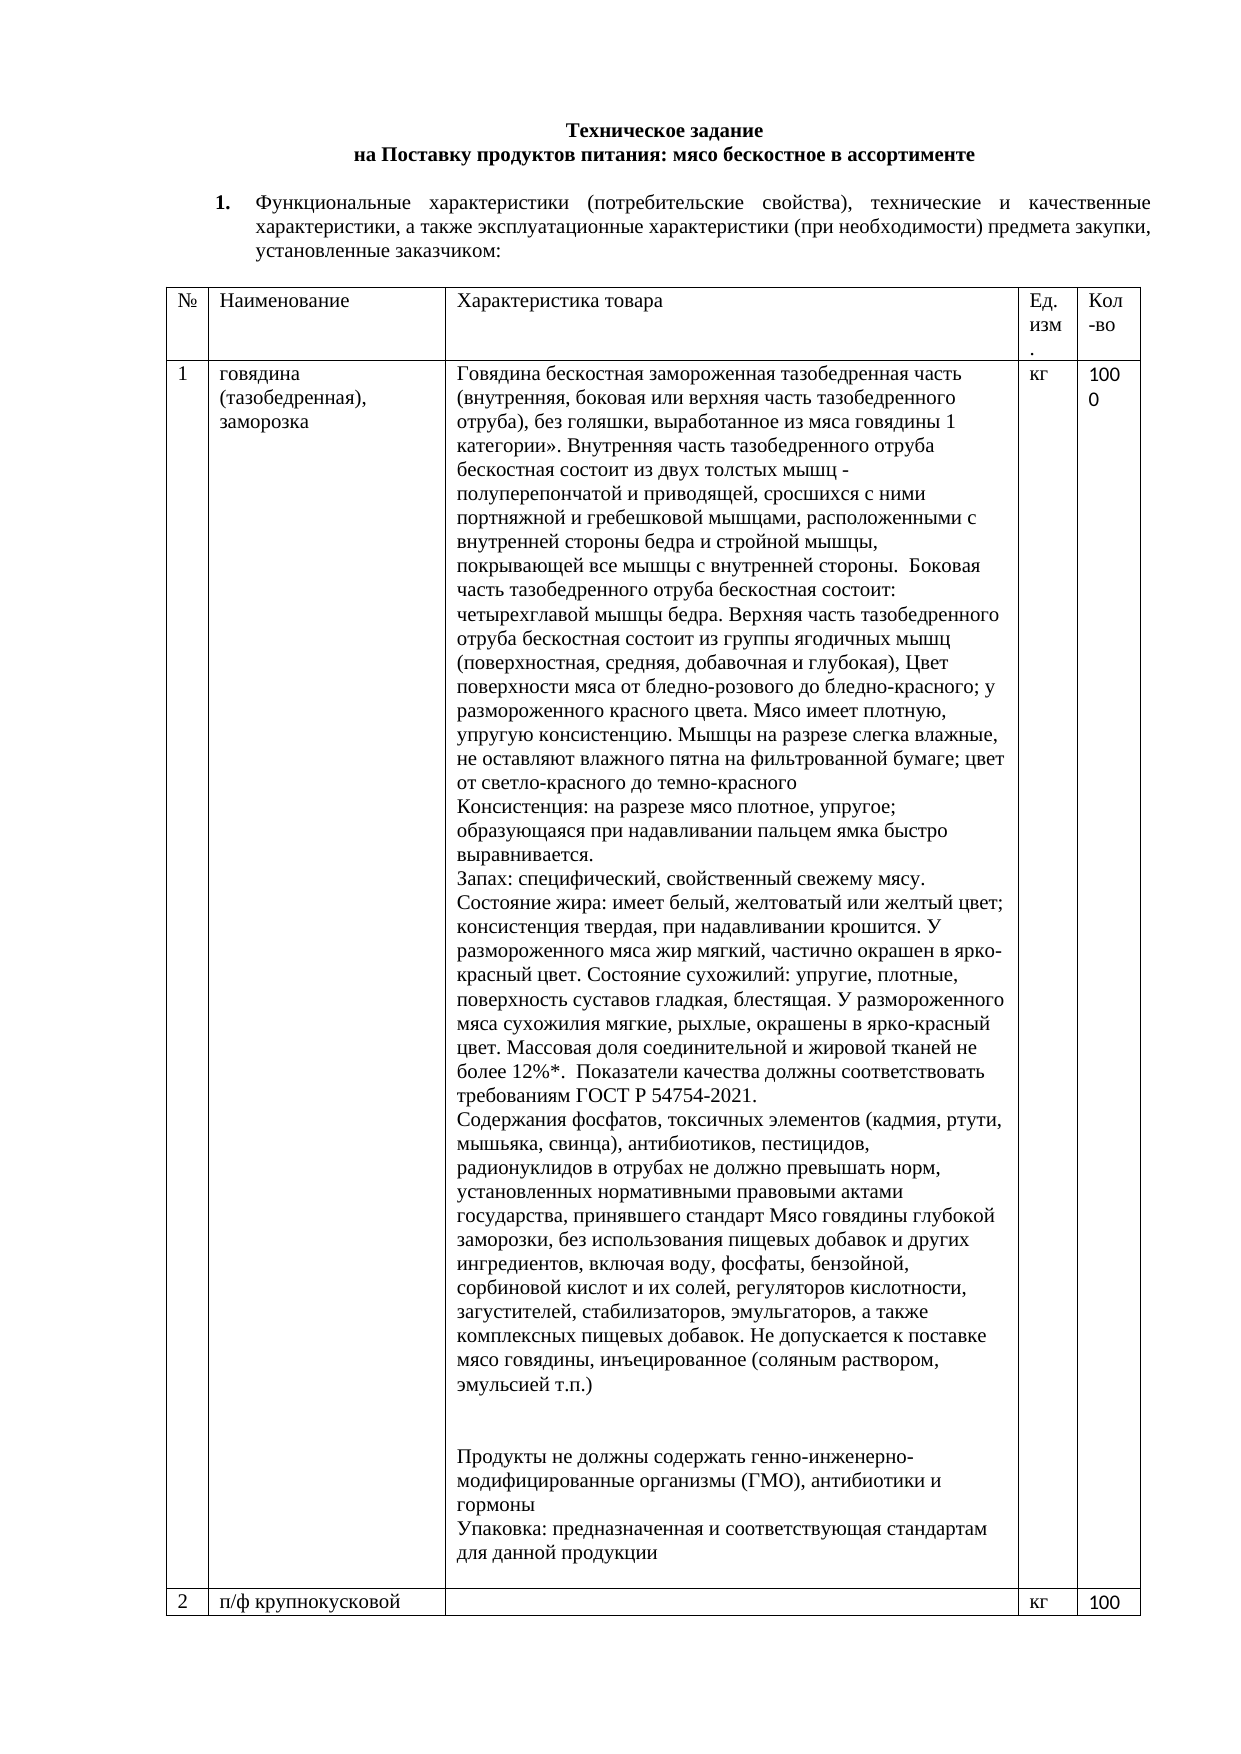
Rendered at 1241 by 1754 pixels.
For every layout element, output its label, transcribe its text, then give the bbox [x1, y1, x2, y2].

table_header Характеристика товара [446, 288, 1018, 360]
table_cell 2 [167, 1589, 208, 1614]
text на Поставку продуктов питания: мясо бескостное в ассортименте [177, 142, 1152, 166]
table_cell 1000 [1078, 1589, 1140, 1614]
table_header № [167, 288, 208, 360]
table_cell 1 [167, 361, 208, 1588]
table_header Кол-во [1078, 288, 1140, 360]
table_cell кг [1019, 361, 1077, 1588]
table_cell говядина (тазобедренная), заморозка [209, 361, 445, 1588]
table_cell Говядина бескостная замороженная тазобедренная часть (внутренняя, боковая или верхняя часть тазобедренного отруба), без голяшки, выработанное из мяса говядины 1 категории». Внутренняя часть тазобедренного отруба бескостная состоит из двух толстых мышц - полуперепончатой и приводящей, сросшихся с ними портняжной и гребешковой мышцами, расположенными с внутренней стороны бедра и стройной мышцы, покрывающей все мышцы с внутренней стороны. Боковая часть тазобедренного отруба бескостная состоит: четырехглавой мышцы бедра. Верхняя часть тазобедренного отруба бескостная состоит из группы ягодичных мышц (поверхностная, средняя, добавочная и глубокая), Цвет поверхности мяса от бледно-розового до бледно-красного; у размороженного красного цвета. Мясо имеет плотную, упругую консистенцию. Мышцы на разрезе слегка влажные, не оставляют влажного пятна на фильтрованной бумаге; цвет от светло-красного до темно-красного Консистенция: на разрезе мясо плотное, упругое; образующаяся при надавливании пальцем ямка быстро выравнивается. Запах: специфический, свойственный свежему мясу. Состояние жира: имеет белый, желтоватый или желтый цвет; консистенция твердая, при надавливании крошится. У размороженного мяса жир мягкий, частично окрашен в ярко-красный цвет. Состояние сухожилий: упругие, плотные, поверхность суставов гладкая, блестящая. У размороженного мяса сухожилия мягкие, рыхлые, окрашены в ярко-красный цвет. Массовая доля соединительной и жировой тканей не более 12%*. Показатели качества должны соответствовать требованиям ГОСТ Р 54754-2021. Содержания фосфатов, токсичных элементов (кадмия, ртути, мышьяка, свинца), антибиотиков, пестицидов, радионуклидов в отрубах не должно превышать норм, установленных нормативными правовыми актами государства, принявшего стандарт Мясо говядины глубокой заморозки, без использования пищевых добавок и других ингредиентов, включая воду, фосфаты, бензойной, сорбиновой кислот и их солей, регуляторов кислотности, загустителей, стабилизаторов, эмульгаторов, а также комплексных пищевых добавок. Не допускается к поставке мясо говядины, инъецированное (соляным раствором, эмульсией т.п.) Продукты не должны содержать генно-инженерно-модифицированные организмы (ГМО), антибиотики и гормоны Упаковка: предназначенная и соответствующая стандартам для данной продукции [446, 361, 1018, 1588]
list Функциональные характеристики (потребительские свойства), технические и качественные характеристики, а также эксплуатационные характеристики (при необходимости) предмета закупки, установленные заказчиком: [215, 190, 1152, 262]
table_header Наименование [209, 288, 445, 360]
table_cell кг [1019, 1589, 1077, 1614]
text Техническое задание [177, 118, 1152, 142]
table_header Ед. изм. [1019, 288, 1077, 360]
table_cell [209, 1589, 445, 1614]
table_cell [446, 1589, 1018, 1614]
table_cell 1000 [1078, 361, 1140, 1588]
